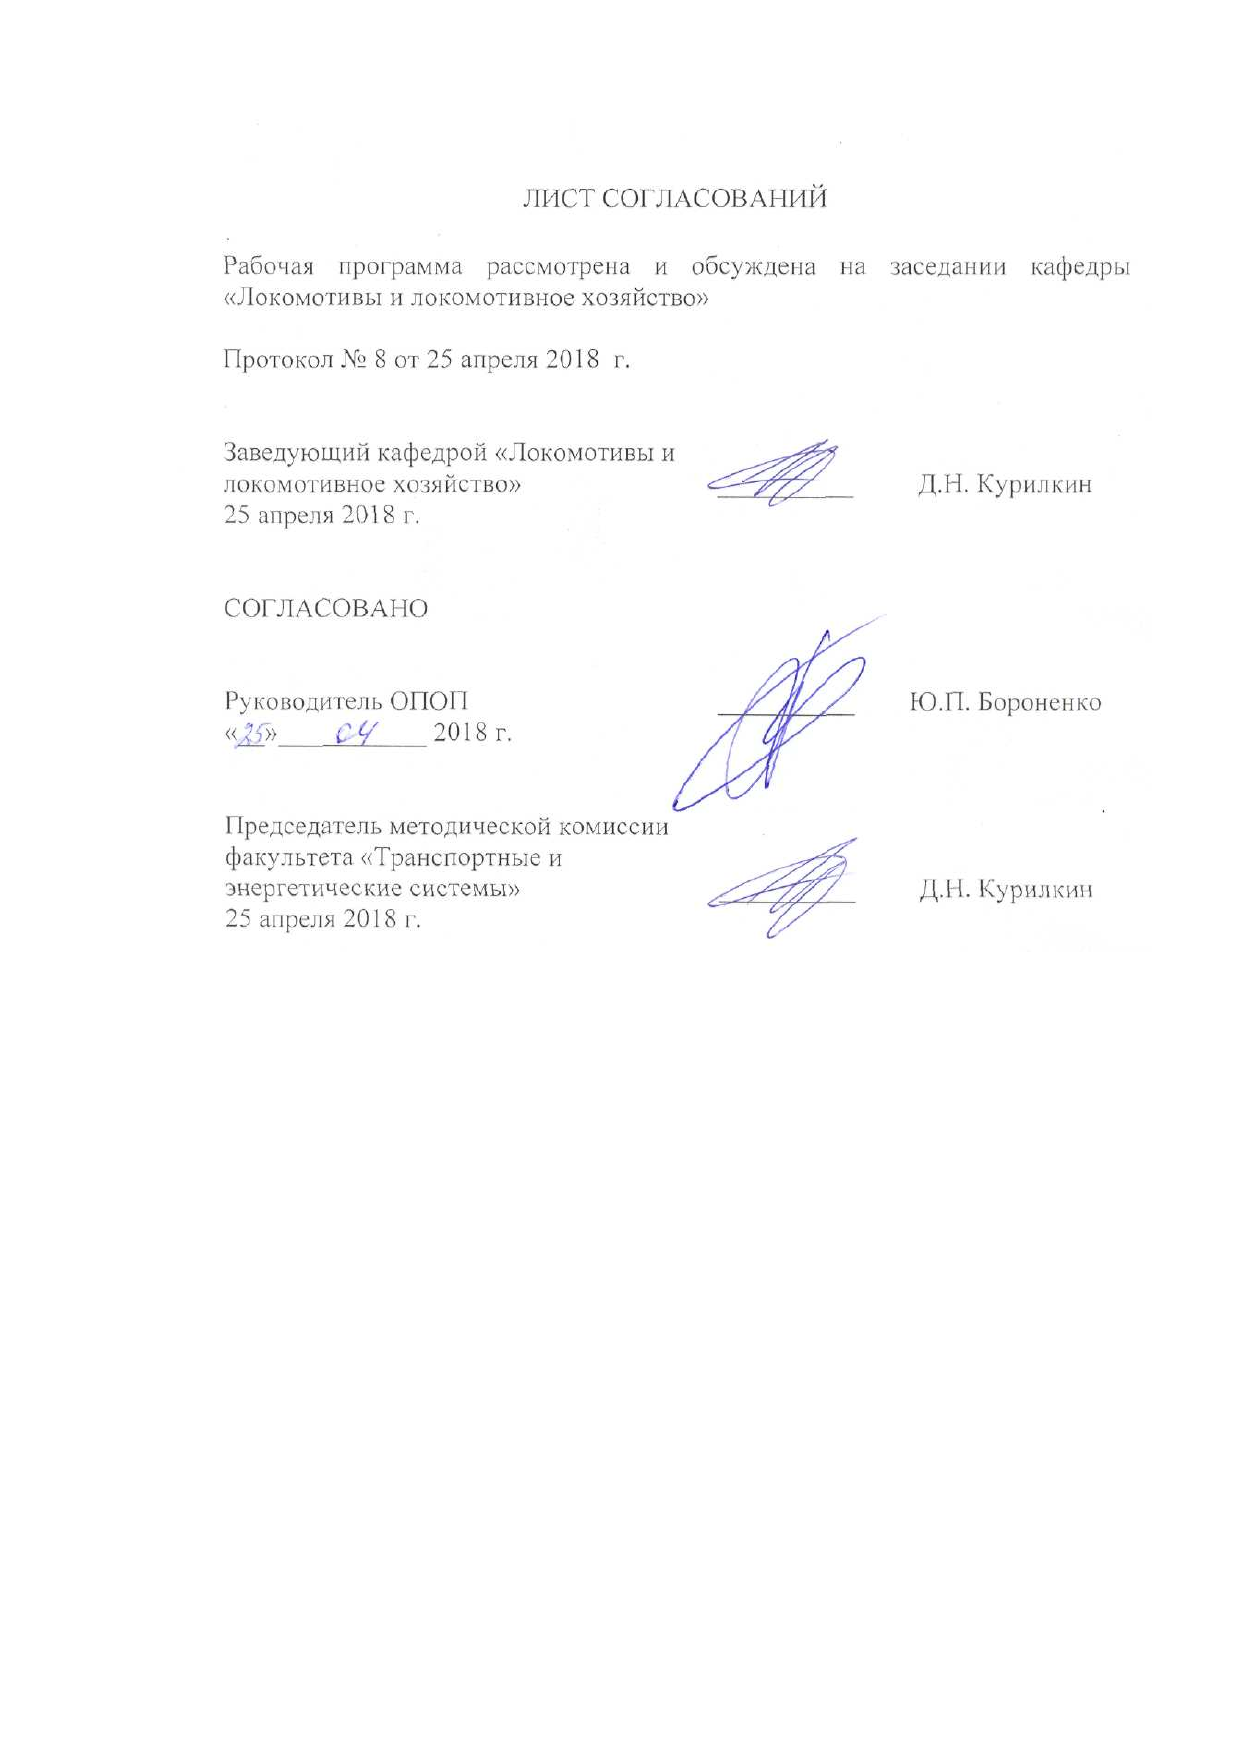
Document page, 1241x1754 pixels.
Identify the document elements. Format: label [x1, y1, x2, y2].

picture [177, 118, 1152, 952]
